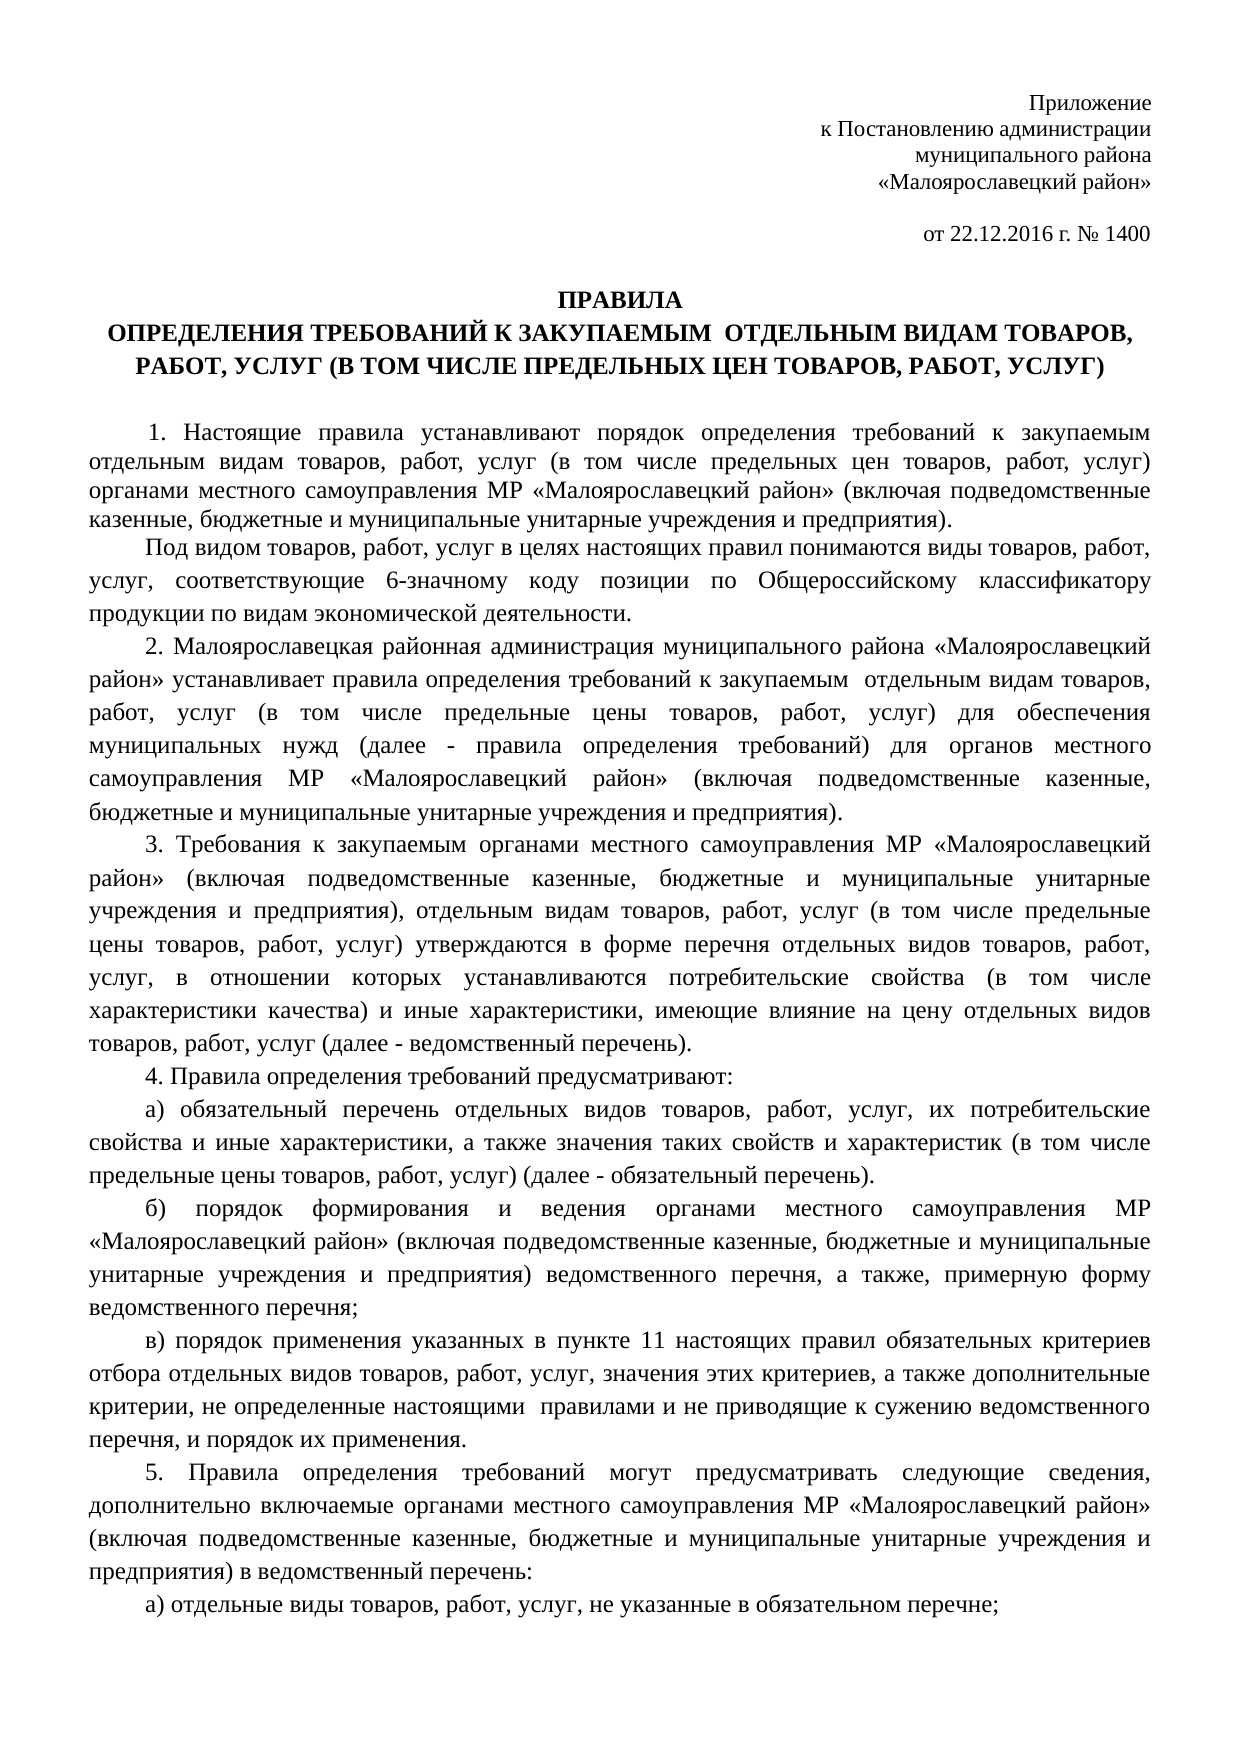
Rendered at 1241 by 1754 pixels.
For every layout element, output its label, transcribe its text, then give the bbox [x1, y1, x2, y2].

text к Постановлению администрации [89, 115, 1152, 141]
text в) порядок применения указанных в пункте 11 настоящих правил обязательных критериев отбора отдельных видов товаров, работ, услуг, значения этих критериев, а также дополнительные критерии, не определенные настоящими правилами и не приводящие к сужению ведомственного перечня, и порядок их применения. [89, 1325, 1152, 1453]
text а) обязательный перечень отдельных видов товаров, работ, услуг, их потребительские свойства и иные характеристики, а также значения таких свойств и характеристик (в том числе предельные цены товаров, работ, услуг) (далее - обязательный перечень). [89, 1094, 1152, 1188]
text Под видом товаров, работ, услуг в целях настоящих правил понимаются виды товаров, работ, услуг, соответствующие 6-значному коду позиции по Общероссийскому классификатору продукции по видам экономической деятельности. [89, 532, 1152, 627]
text от 22.12.2016 г. № 1400 [89, 220, 1152, 247]
text муниципального района [89, 141, 1152, 168]
title ОПРЕДЕЛЕНИЯ ТРЕБОВАНИЙ К ЗАКУПАЕМЫМ ОТДЕЛЬНЫМ ВИДАМ ТОВАРОВ, РАБОТ, УСЛУГ (В ТОМ ЧИСЛЕ ПРЕДЕЛЬНЫХ ЦЕН ТОВАРОВ, РАБОТ, УСЛУГ) [89, 318, 1152, 380]
text 3. Требования к закупаемым органами местного самоуправления МР «Малоярославецкий район» (включая подведомственные казенные, бюджетные и муниципальные унитарные учреждения и предприятия), отдельным видам товаров, работ, услуг (в том числе предельные цены товаров, работ, услуг) утверждаются в форме перечня отдельных видов товаров, работ, услуг, в отношении которых устанавливаются потребительские свойства (в том числе характеристики качества) и иные характеристики, имеющие влияние на цену отдельных видов товаров, работ, услуг (далее - ведомственный перечень). [89, 829, 1152, 1056]
text 5. Правила определения требований могут предусматривать следующие сведения, дополнительно включаемые органами местного самоуправления МР «Малоярославецкий район» (включая подведомственные казенные, бюджетные и муниципальные унитарные учреждения и предприятия) в ведомственный перечень: [89, 1457, 1152, 1585]
title ПРАВИЛА [89, 285, 1152, 314]
text 2. Малоярославецкая районная администрация муниципального района «Малоярославецкий район» устанавливает правила определения требований к закупаемым отдельным видам товаров, работ, услуг (в том числе предельные цены товаров, работ, услуг) для обеспечения муниципальных нужд (далее - правила определения требований) для органов местного самоуправления МР «Малоярославецкий район» (включая подведомственные казенные, бюджетные и муниципальные унитарные учреждения и предприятия). [89, 631, 1152, 825]
text а) отдельные виды товаров, работ, услуг, не указанные в обязательном перечне; [89, 1589, 1152, 1618]
text 1. Настоящие правила устанавливают порядок определения требований к закупаемым отдельным видам товаров, работ, услуг (в том числе предельных цен товаров, работ, услуг) органами местного самоуправления МР «Малоярославецкий район» (включая подведомственные казенные, бюджетные и муниципальные унитарные учреждения и предприятия). [89, 417, 1152, 532]
text 4. Правила определения требований предусматривают: [89, 1061, 1152, 1089]
text б) порядок формирования и ведения органами местного самоуправления МР «Малоярославецкий район» (включая подведомственные казенные, бюджетные и муниципальные унитарные учреждения и предприятия) ведомственного перечня, а также, примерную форму ведомственного перечня; [89, 1193, 1152, 1321]
text «Малоярославецкий район» [89, 168, 1152, 194]
text Приложение [89, 89, 1152, 115]
